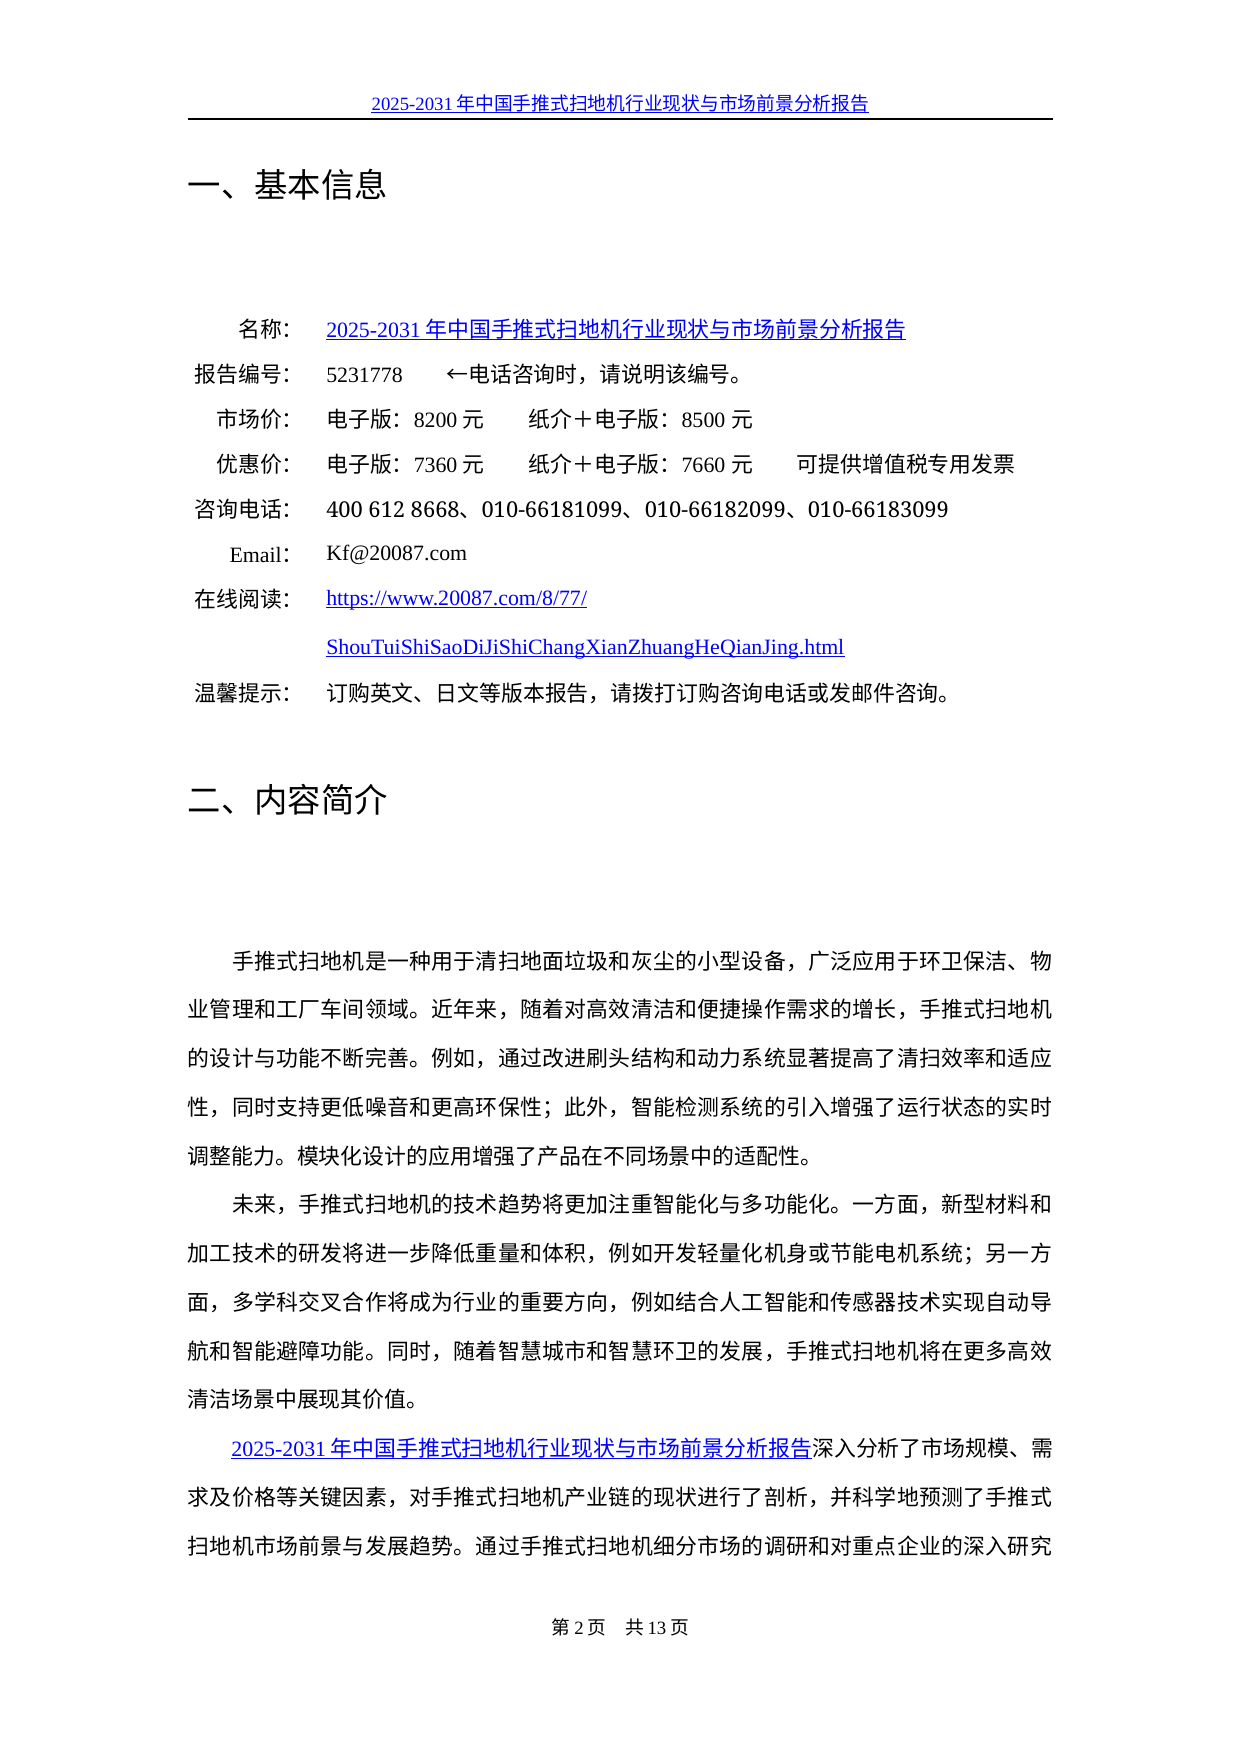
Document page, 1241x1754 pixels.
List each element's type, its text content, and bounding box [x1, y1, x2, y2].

table_cell 咨询电话： [167, 492, 315, 537]
table_cell 订购英文、日文等版本报告，请拨打订购咨询电话或发邮件咨询。 [315, 675, 1073, 720]
table_cell 在线阅读： [167, 582, 315, 675]
table_cell 市场价： [167, 402, 315, 447]
table_cell 报告编号： [167, 357, 315, 402]
table_header 名称： [167, 312, 315, 357]
table_cell 电子版：8200 元 纸介＋电子版：8500 元 [315, 402, 1073, 447]
table_cell 电子版：7360 元 纸介＋电子版：7660 元 可提供增值税专用发票 [315, 447, 1073, 492]
table_cell 5231778 ←电话咨询时，请说明该编号。 [315, 357, 1073, 402]
table_cell Email： [167, 537, 315, 582]
table_cell 优惠价： [167, 447, 315, 492]
table_cell [315, 582, 1073, 675]
title 一、基本信息 [187, 150, 1053, 215]
table_cell 温馨提示： [167, 675, 315, 720]
table_cell 400 612 8668、010-66181099、010-66182099、010-66183099 [315, 492, 1073, 537]
table_header 2025-2031年中国手推式扫地机行业现状与市场前景分析报告 [315, 312, 1073, 357]
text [187, 943, 1053, 1561]
table_cell Kf@20087.com [315, 537, 1073, 582]
title 二、内容简介 [187, 766, 1053, 831]
